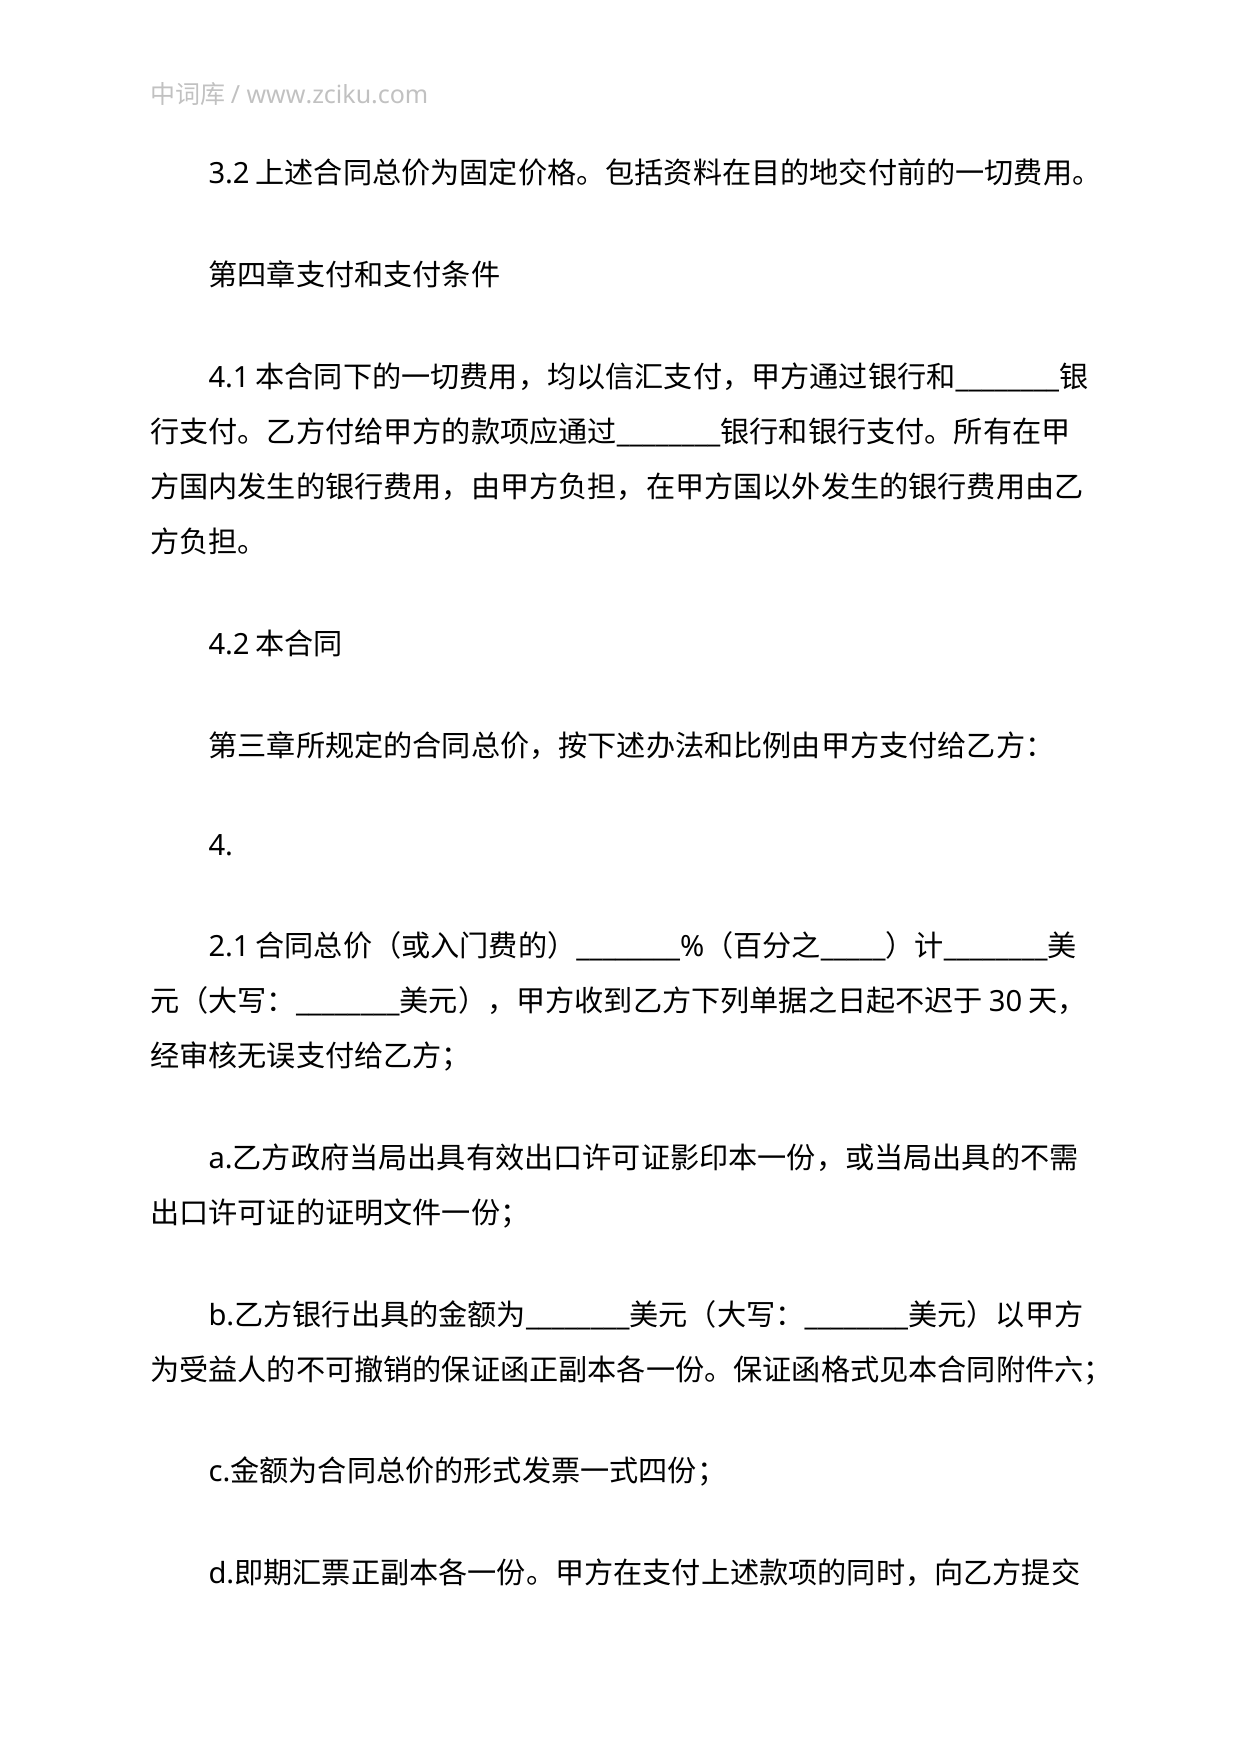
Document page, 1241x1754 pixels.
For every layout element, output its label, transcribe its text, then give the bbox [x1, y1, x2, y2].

text 4.1本合同下的一切费用，均以信汇支付，甲方通过银行和________银行支付。乙方付给甲方的款项应通过________银行和银行支付。所有在甲方国内发生的银行费用，由甲方负担，在甲方国以外发生的银行费用由乙方负担。 [150, 354, 1090, 561]
text a.乙方政府当局出具有效出口许可证影印本一份，或当局出具的不需出口许可证的证明文件一份； [150, 1134, 1090, 1232]
text 第三章所规定的合同总价，按下述办法和比例由甲方支付给乙方： [150, 722, 1090, 765]
text c.金额为合同总价的形式发票一式四份； [150, 1448, 1090, 1490]
text 第四章支付和支付条件 [150, 252, 1090, 294]
text 3.2上述合同总价为固定价格。包括资料在目的地交付前的一切费用。 [150, 150, 1090, 192]
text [150, 1550, 1090, 1592]
text 4. [150, 824, 1090, 864]
text b.乙方银行出具的金额为________美元（大写：________美元）以甲方为受益人的不可撤销的保证函正副本各一份。保证函格式见本合同附件六； [150, 1291, 1090, 1388]
text 4.2本合同 [150, 620, 1090, 663]
text 2.1合同总价（或入门费的）________%（百分之_____）计________美元（大写：________美元），甲方收到乙方下列单据之日起不迟于30天，经审核无误支付给乙方； [150, 923, 1090, 1075]
